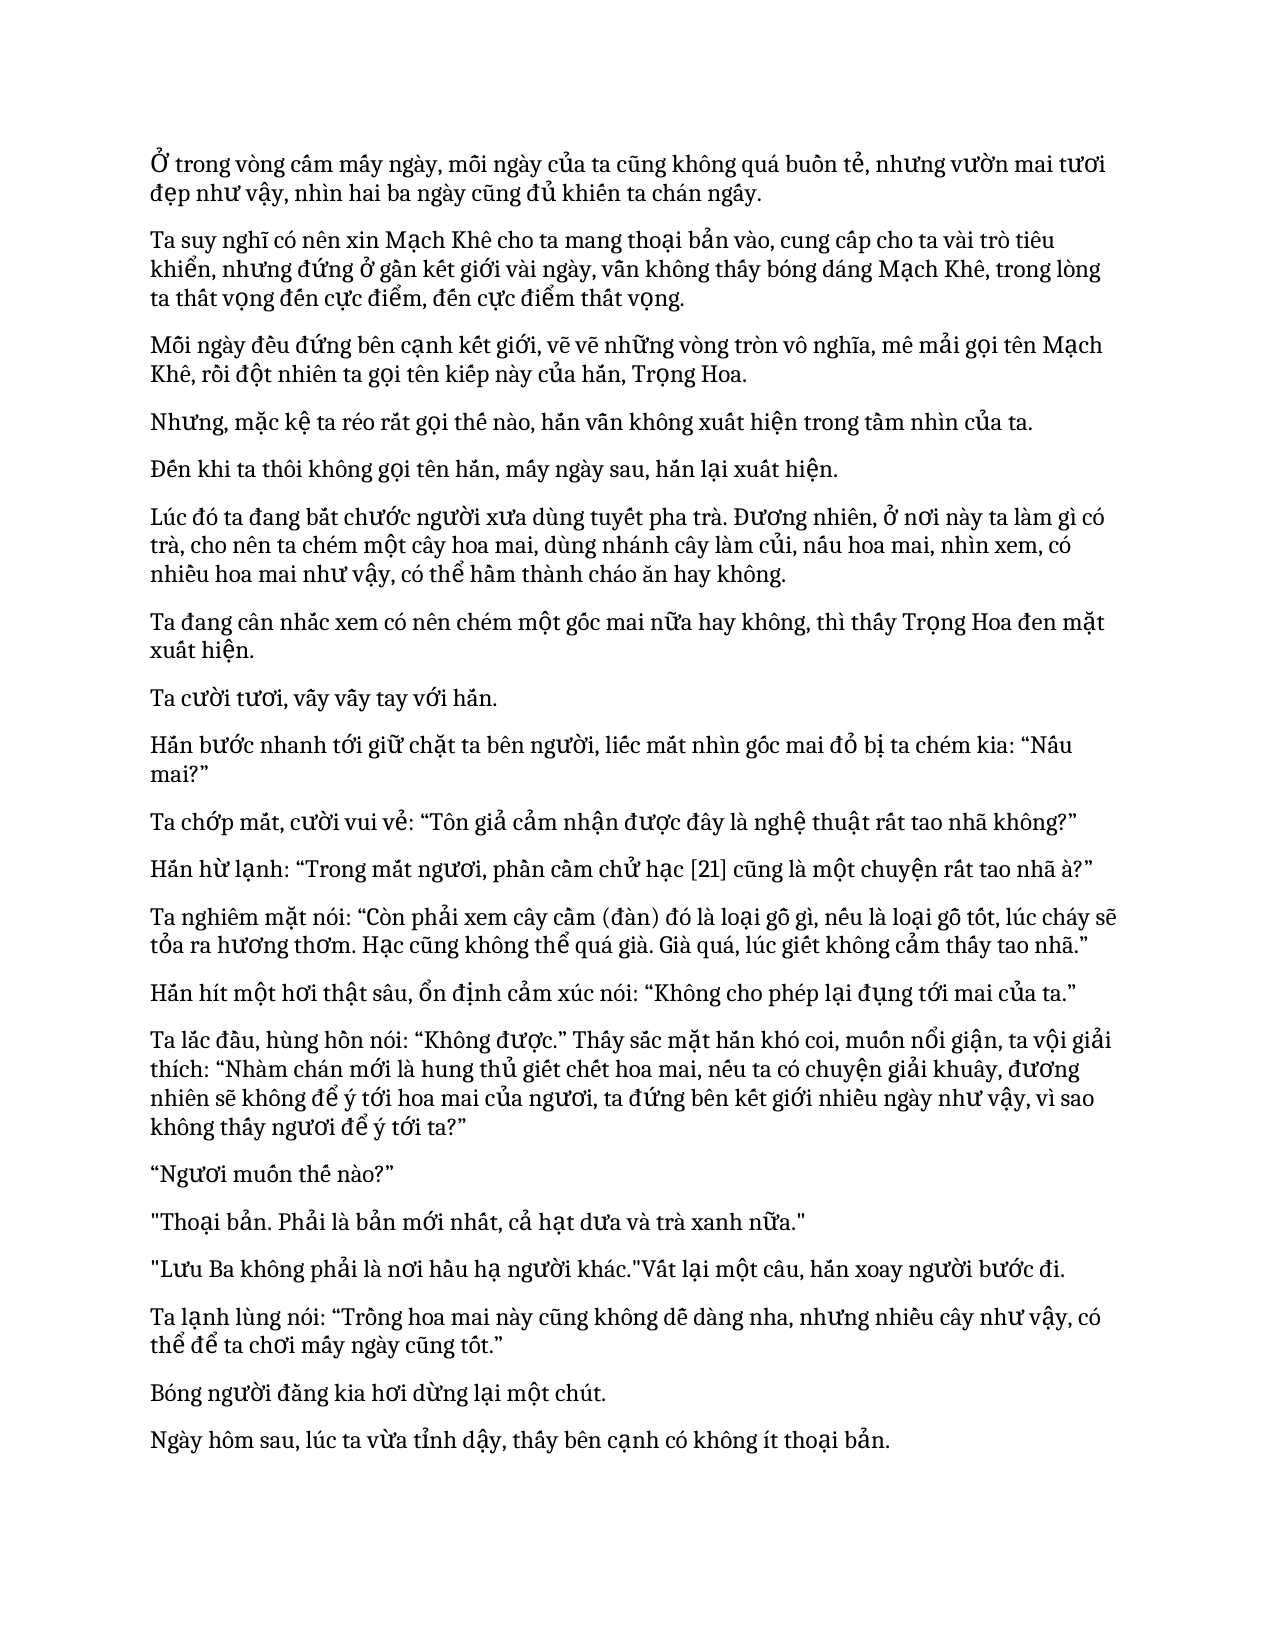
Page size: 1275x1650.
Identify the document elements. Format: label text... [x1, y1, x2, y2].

text “Ngươi muốn thế nào?” [150, 1160, 1125, 1189]
text Bóng người đằng kia hơi dừng lại một chút. [150, 1379, 1125, 1407]
text Ta lạnh lùng nói: “Trồng hoa mai này cũng không dễ dàng nha, nhưng nhiều cây như vậy, có thể để ta chơi mấy ngày cũng tốt.” [150, 1302, 1125, 1360]
text Ta nghiêm mặt nói: “Còn phải xem cây cầm (đàn) đó là loại gỗ gì, nếu là loại gỗ tốt, lúc cháy sẽ tỏa ra hương thơm. Hạc cũng không thể quá già. Già quá, lúc giết không cảm thấy tao nhã.” [150, 902, 1125, 960]
text "Thoại bản. Phải là bản mới nhất, cả hạt dưa và trà xanh nữa." [150, 1207, 1125, 1236]
text Ta chớp mắt, cười vui vẻ: “Tôn giả cảm nhận được đây là nghệ thuật rất tao nhã không?” [150, 807, 1125, 836]
text Ta đang cân nhắc xem có nên chém một gốc mai nữa hay không, thì thấy Trọng Hoa đen mặt xuất hiện. [150, 607, 1125, 665]
text Hắn hừ lạnh: “Trong mắt ngươi, phần cầm chử hạc [21] cũng là một chuyện rất tao nhã à?” [150, 855, 1125, 884]
text Đến khi ta thôi không gọi tên hắn, mấy ngày sau, hắn lại xuất hiện. [150, 455, 1125, 484]
text Ngày hôm sau, lúc ta vừa tỉnh dậy, thấy bên cạnh có không ít thoại bản. [150, 1426, 1125, 1455]
text Hắn bước nhanh tới giữ chặt ta bên người, liếc mắt nhìn gốc mai đỏ bị ta chém kia: “Nấu mai?” [150, 731, 1125, 789]
text Lúc đó ta đang bắt chước người xưa dùng tuyết pha trà. Đương nhiên, ở nơi này ta làm gì có trà, cho nên ta chém một cây hoa mai, dùng nhánh cây làm củi, nấu hoa mai, nhìn xem, có nhiều hoa mai như vậy, có thể hầm thành cháo ăn hay không. [150, 502, 1125, 589]
text Ở trong vòng cấm mấy ngày, mỗi ngày của ta cũng không quá buồn tẻ, nhưng vườn mai tươi đẹp như vậy, nhìn hai ba ngày cũng đủ khiến ta chán ngấy. [150, 150, 1125, 207]
text Mỗi ngày đều đứng bên cạnh kết giới, vẽ vẽ những vòng tròn vô nghĩa, mê mải gọi tên Mạch Khê, rồi đột nhiên ta gọi tên kiếp này của hắn, Trọng Hoa. [150, 331, 1125, 389]
text Hắn hít một hơi thật sâu, ổn định cảm xúc nói: “Không cho phép lại đụng tới mai của ta.” [150, 979, 1125, 1007]
text Ta cười tươi, vẫy vẫy tay với hắn. [150, 684, 1125, 712]
text Ta suy nghĩ có nên xin Mạch Khê cho ta mang thoại bản vào, cung cấp cho ta vài trò tiêu khiển, nhưng đứng ở gần kết giới vài ngày, vẫn không thấy bóng dáng Mạch Khê, trong lòng ta thất vọng đến cực điểm, đến cực điểm thất vọng. [150, 226, 1125, 312]
text Ta lắc đầu, hùng hồn nói: “Không được.” Thấy sắc mặt hắn khó coi, muốn nổi giận, ta vội giải thích: “Nhàm chán mới là hung thủ giết chết hoa mai, nếu ta có chuyện giải khuây, đương nhiên sẽ không để ý tới hoa mai của ngươi, ta đứng bên kết giới nhiều ngày như vậy, vì sao không thấy ngươi để ý tới ta?” [150, 1026, 1125, 1141]
text Nhưng, mặc kệ ta réo rắt gọi thế nào, hắn vẫn không xuất hiện trong tầm nhìn của ta. [150, 407, 1125, 436]
text "Lưu Ba không phải là nơi hầu hạ người khác."Vất lại một câu, hắn xoay người bước đi. [150, 1255, 1125, 1284]
